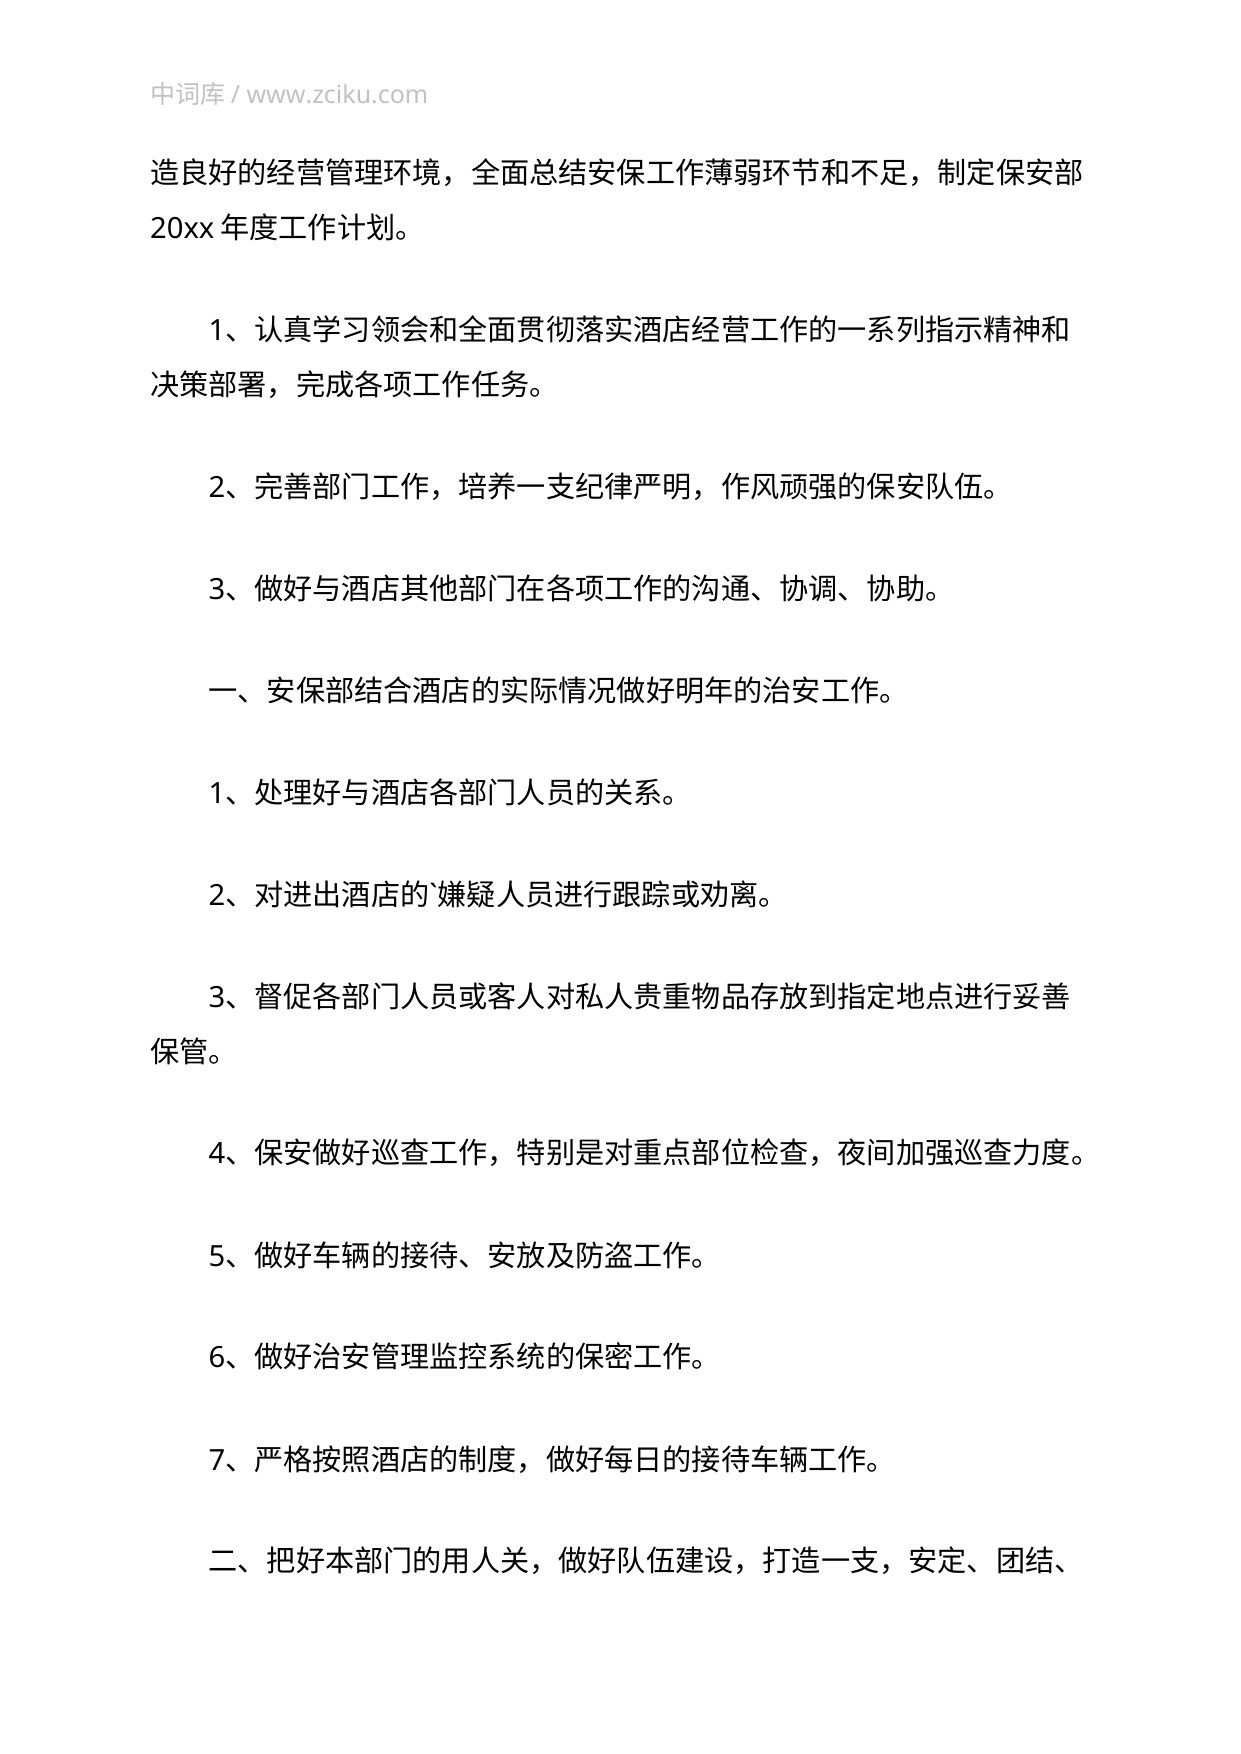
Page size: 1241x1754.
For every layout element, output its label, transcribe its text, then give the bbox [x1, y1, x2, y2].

text 2、对进出酒店的`嫌疑人员进行跟踪或劝离。 [150, 871, 1090, 914]
text 3、做好与酒店其他部门在各项工作的沟通、协调、协助。 [150, 566, 1090, 608]
text 3、督促各部门人员或客人对私人贵重物品存放到指定地点进行妥善保管。 [150, 973, 1090, 1071]
text 4、保安做好巡查工作，特别是对重点部位检查，夜间加强巡查力度。 [150, 1130, 1090, 1172]
text 7、严格按照酒店的制度，做好每日的接待车辆工作。 [150, 1436, 1090, 1478]
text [150, 1538, 1090, 1580]
text 2、完善部门工作，培养一支纪律严明，作风顽强的保安队伍。 [150, 464, 1090, 506]
text 一、安保部结合酒店的实际情况做好明年的治安工作。 [150, 668, 1090, 710]
text 1、认真学习领会和全面贯彻落实酒店经营工作的一系列指示精神和决策部署，完成各项工作任务。 [150, 307, 1090, 404]
text 6、做好治安管理监控系统的保密工作。 [150, 1334, 1090, 1376]
text 1、处理好与酒店各部门人员的关系。 [150, 769, 1090, 812]
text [150, 150, 1090, 247]
text 5、做好车辆的接待、安放及防盗工作。 [150, 1232, 1090, 1274]
